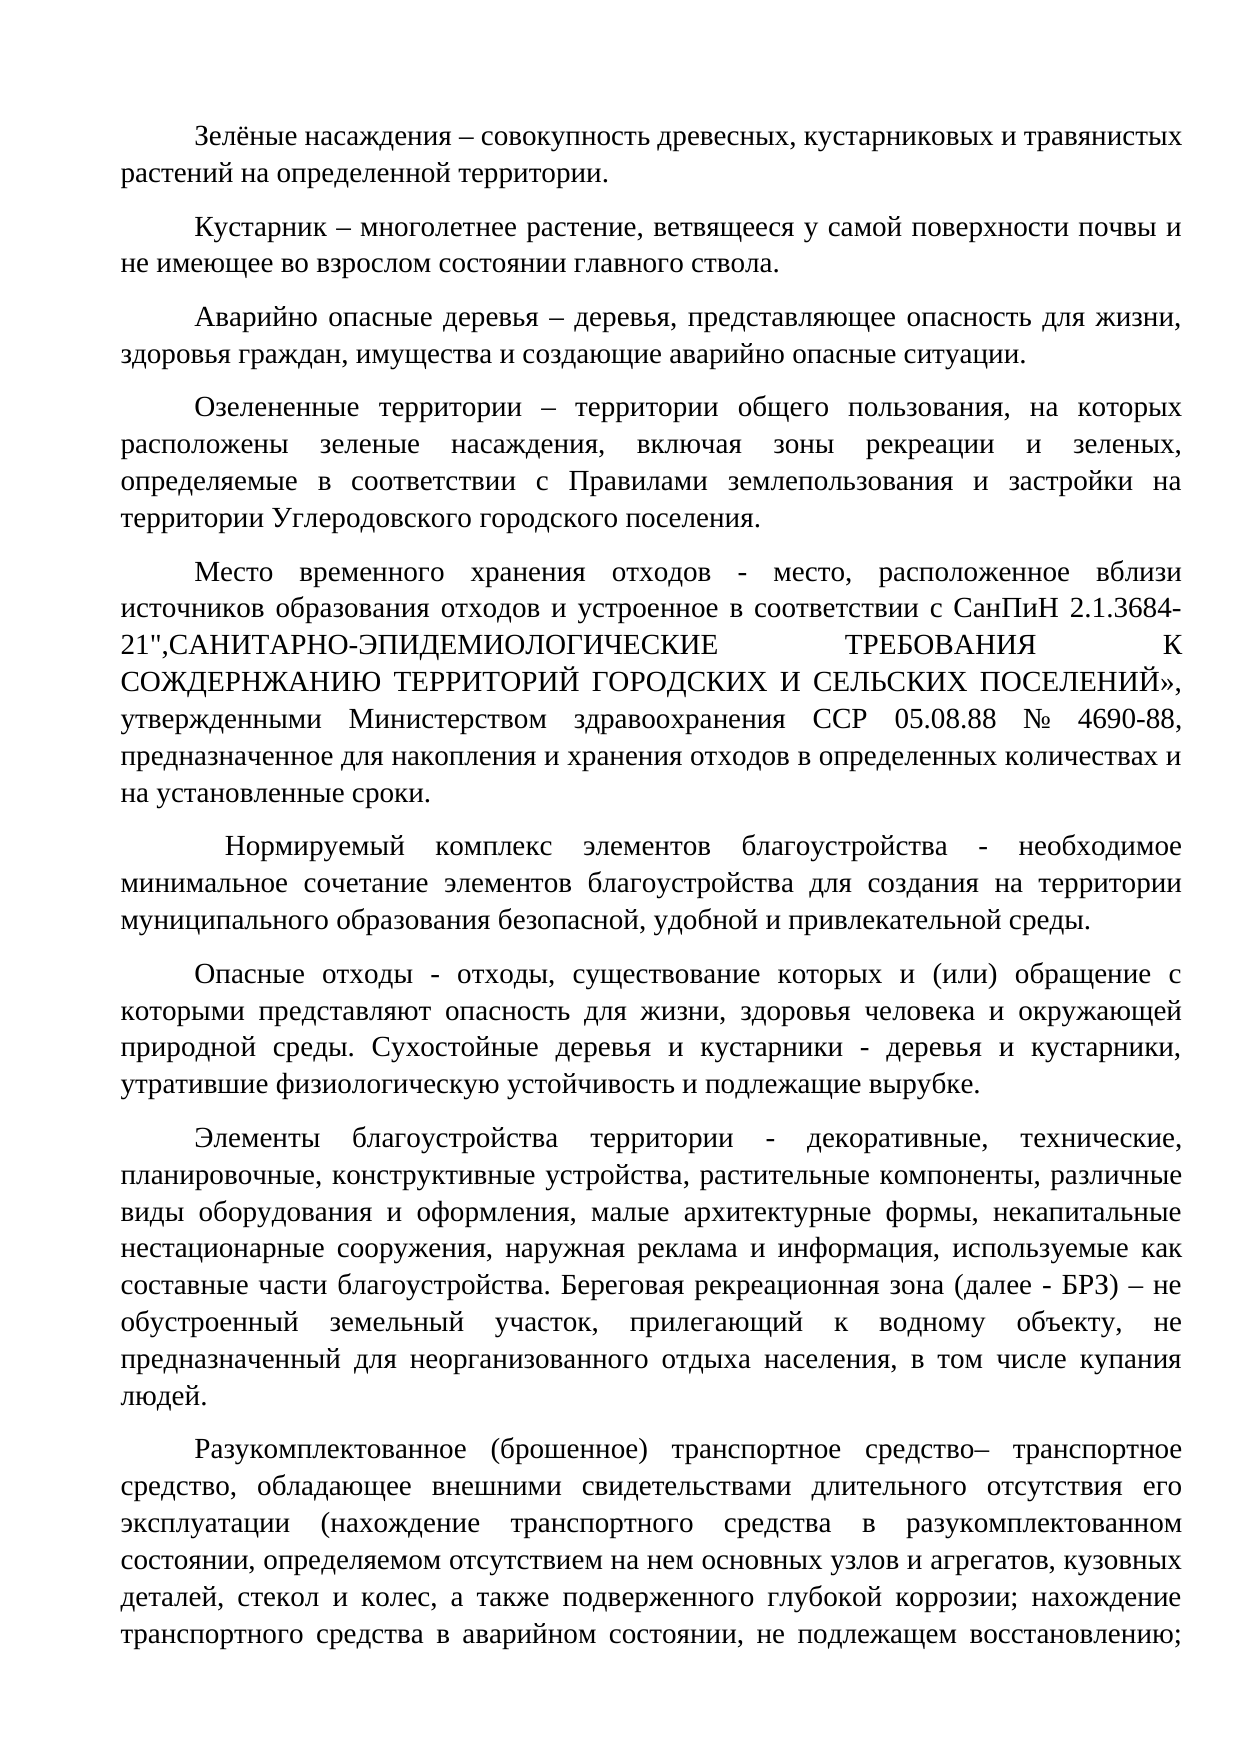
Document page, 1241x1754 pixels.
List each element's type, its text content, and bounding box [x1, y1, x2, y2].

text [120, 1432, 1183, 1649]
text Нормируемый комплекс элементов благоустройства - необходимое минимальное сочетание элементов благоустройства для создания на территории муниципального образования безопасной, удобной и привлекательной среды. [120, 828, 1183, 936]
text Кустарник – многолетнее растение, ветвящееся у самой поверхности почвы и не имеющее во взрослом состоянии главного ствола. [120, 209, 1183, 279]
text Озелененные территории – территории общего пользования, на которых расположены зеленые насаждения, включая зоны рекреации и зеленых, определяемые в соответствии с Правилами землепользования и застройки на территории Углеродовского городского поселения. [120, 389, 1183, 534]
text Опасные отходы - отходы, существование которых и (или) обращение с которыми представляют опасность для жизни, здоровья человека и окружающей природной среды. Сухостойные деревья и кустарники - деревья и кустарники, утратившие физиологическую устойчивость и подлежащие вырубке. [120, 956, 1183, 1100]
text Зелёные насаждения – совокупность древесных, кустарниковых и травянистых растений на определенной территории. [120, 118, 1183, 189]
text Место временного хранения отходов - место, расположенное вблизи источников образования отходов и устроенное в соответствии с СанПиН 2.1.3684-21",САНИТАРНО-ЭПИДЕМИОЛОГИЧЕСКИЕ ТРЕБОВАНИЯ К СОЖДЕРНЖАНИЮ ТЕРРИТОРИЙ ГОРОДСКИХ И СЕЛЬСКИХ ПОСЕЛЕНИЙ», утвержденными Министерством здравоохранения ССР 05.08.88 № 4690-88, предназначенное для накопления и хранения отходов в определенных количествах и на установленные сроки. [120, 554, 1183, 808]
text Аварийно опасные деревья – деревья, представляющее опасность для жизни, здоровья граждан, имущества и создающие аварийно опасные ситуации. [120, 299, 1183, 369]
text Элементы благоустройства территории - декоративные, технические, планировочные, конструктивные устройства, растительные компоненты, различные виды оборудования и оформления, малые архитектурные формы, некапитальные нестационарные сооружения, наружная реклама и информация, используемые как составные части благоустройства. Береговая рекреационная зона (далее - БРЗ) – не обустроенный земельный участок, прилегающий к водному объекту, не предназначенный для неорганизованного отдыха населения, в том числе купания людей. [120, 1120, 1183, 1412]
